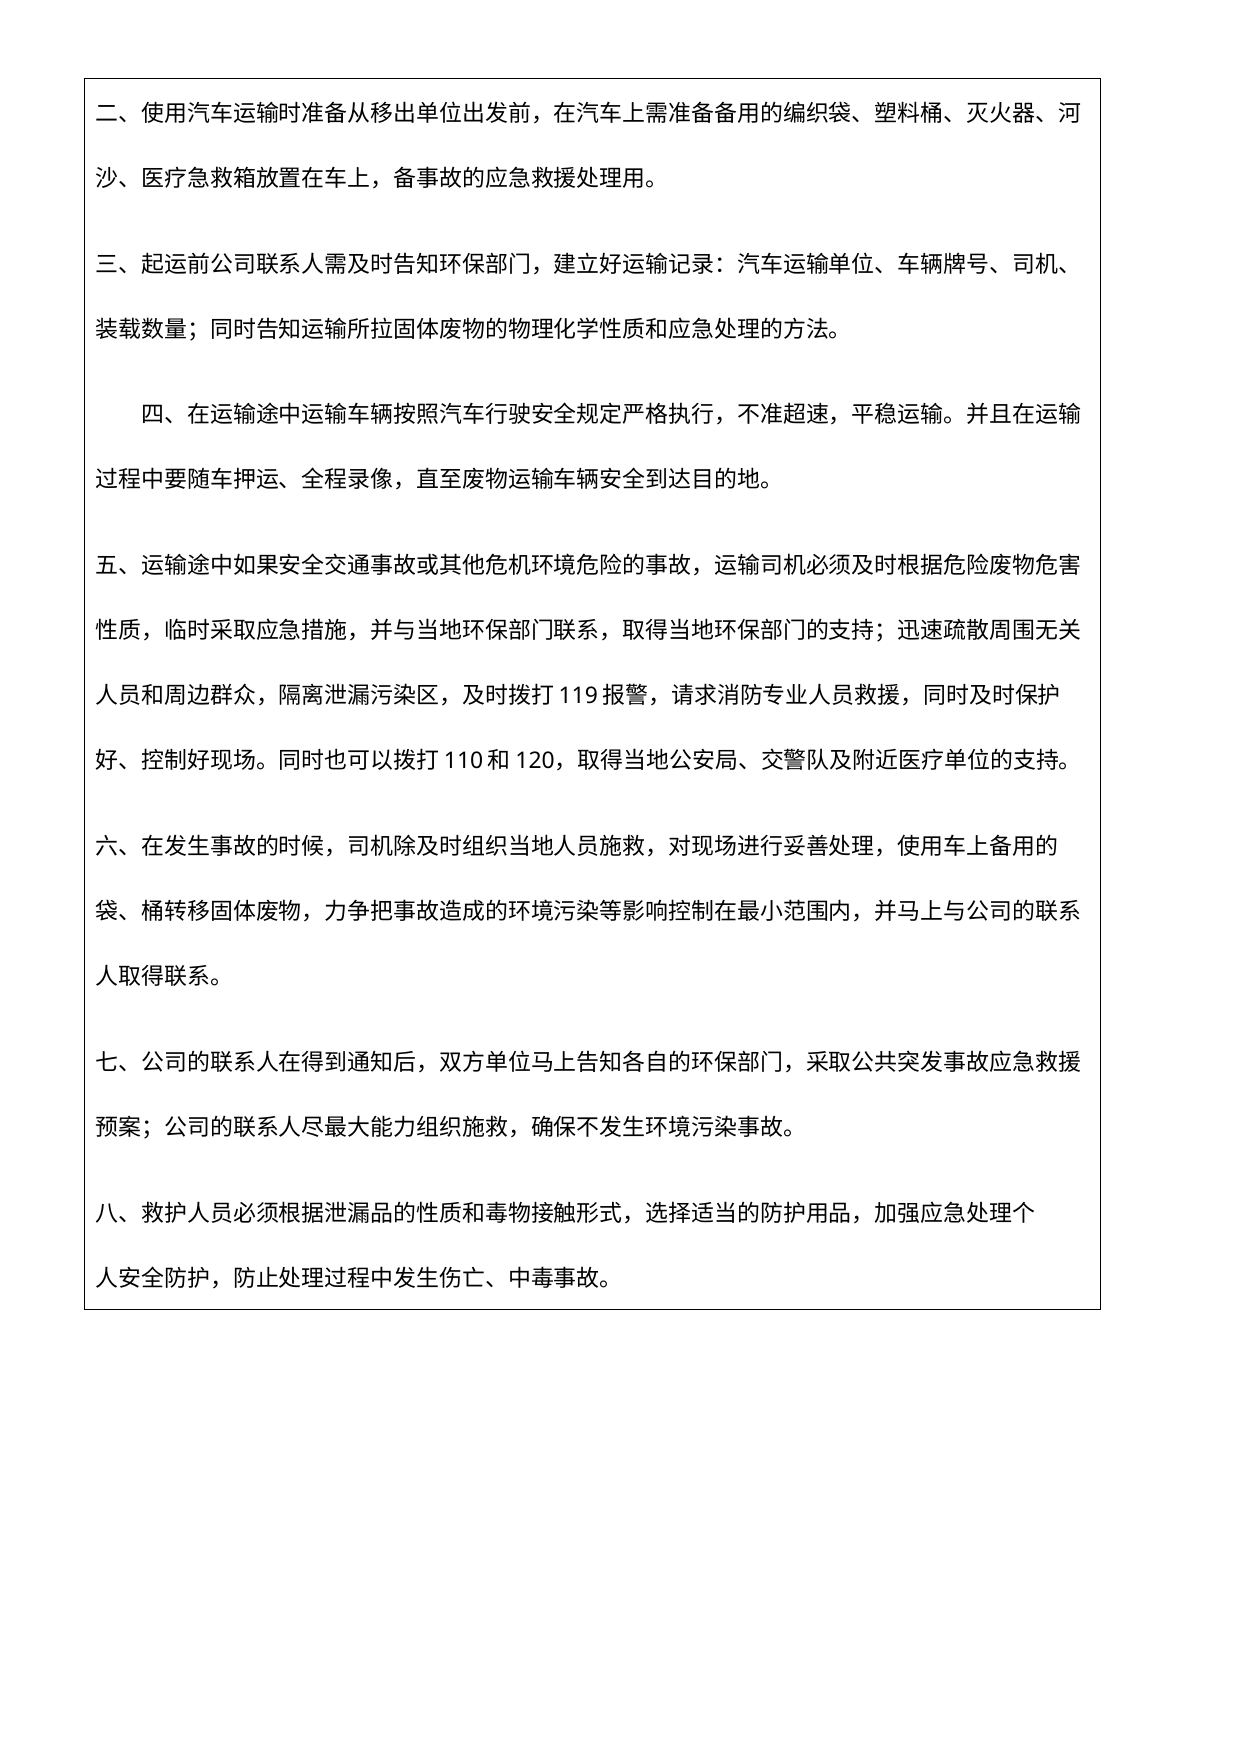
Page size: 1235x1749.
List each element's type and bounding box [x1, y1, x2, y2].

table_cell [85, 79, 1100, 1309]
